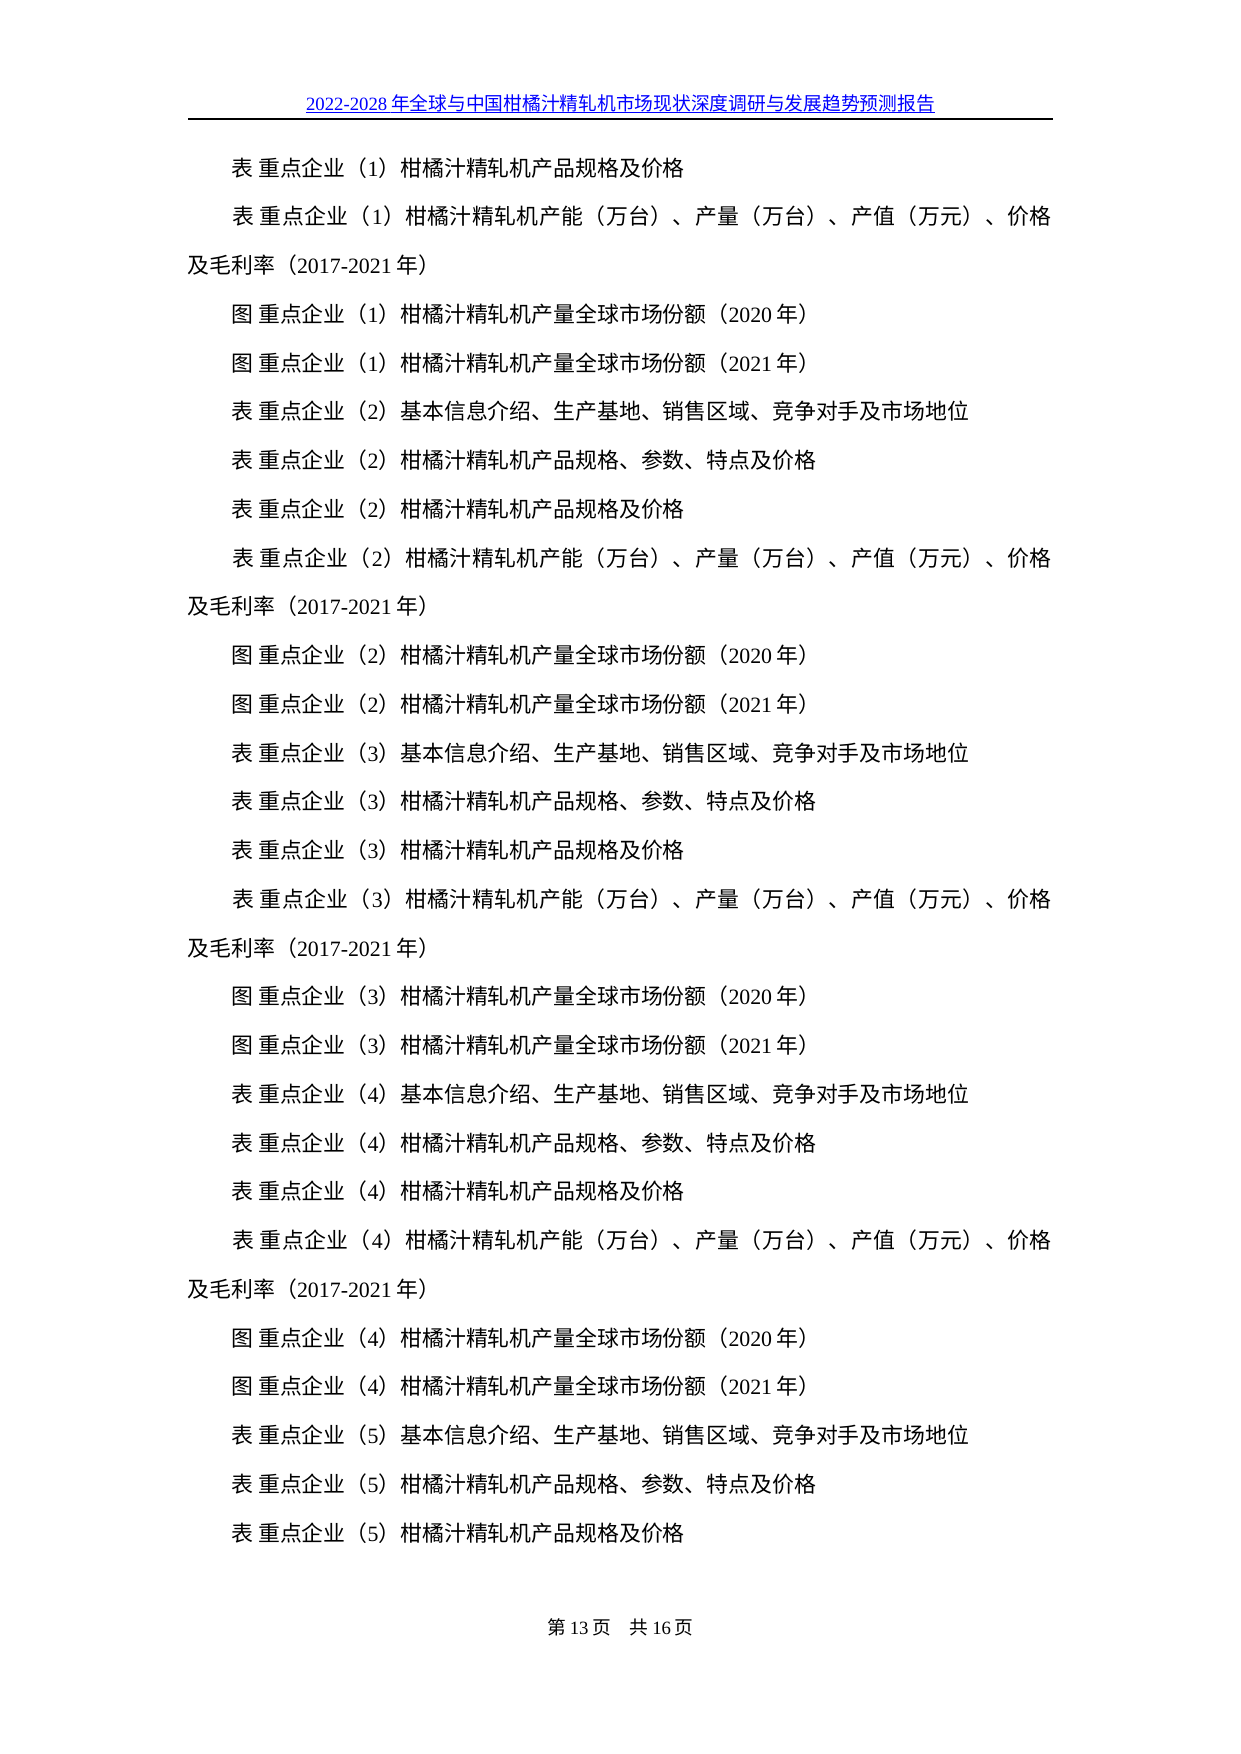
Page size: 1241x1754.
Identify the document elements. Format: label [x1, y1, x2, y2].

text [187, 150, 1053, 1548]
